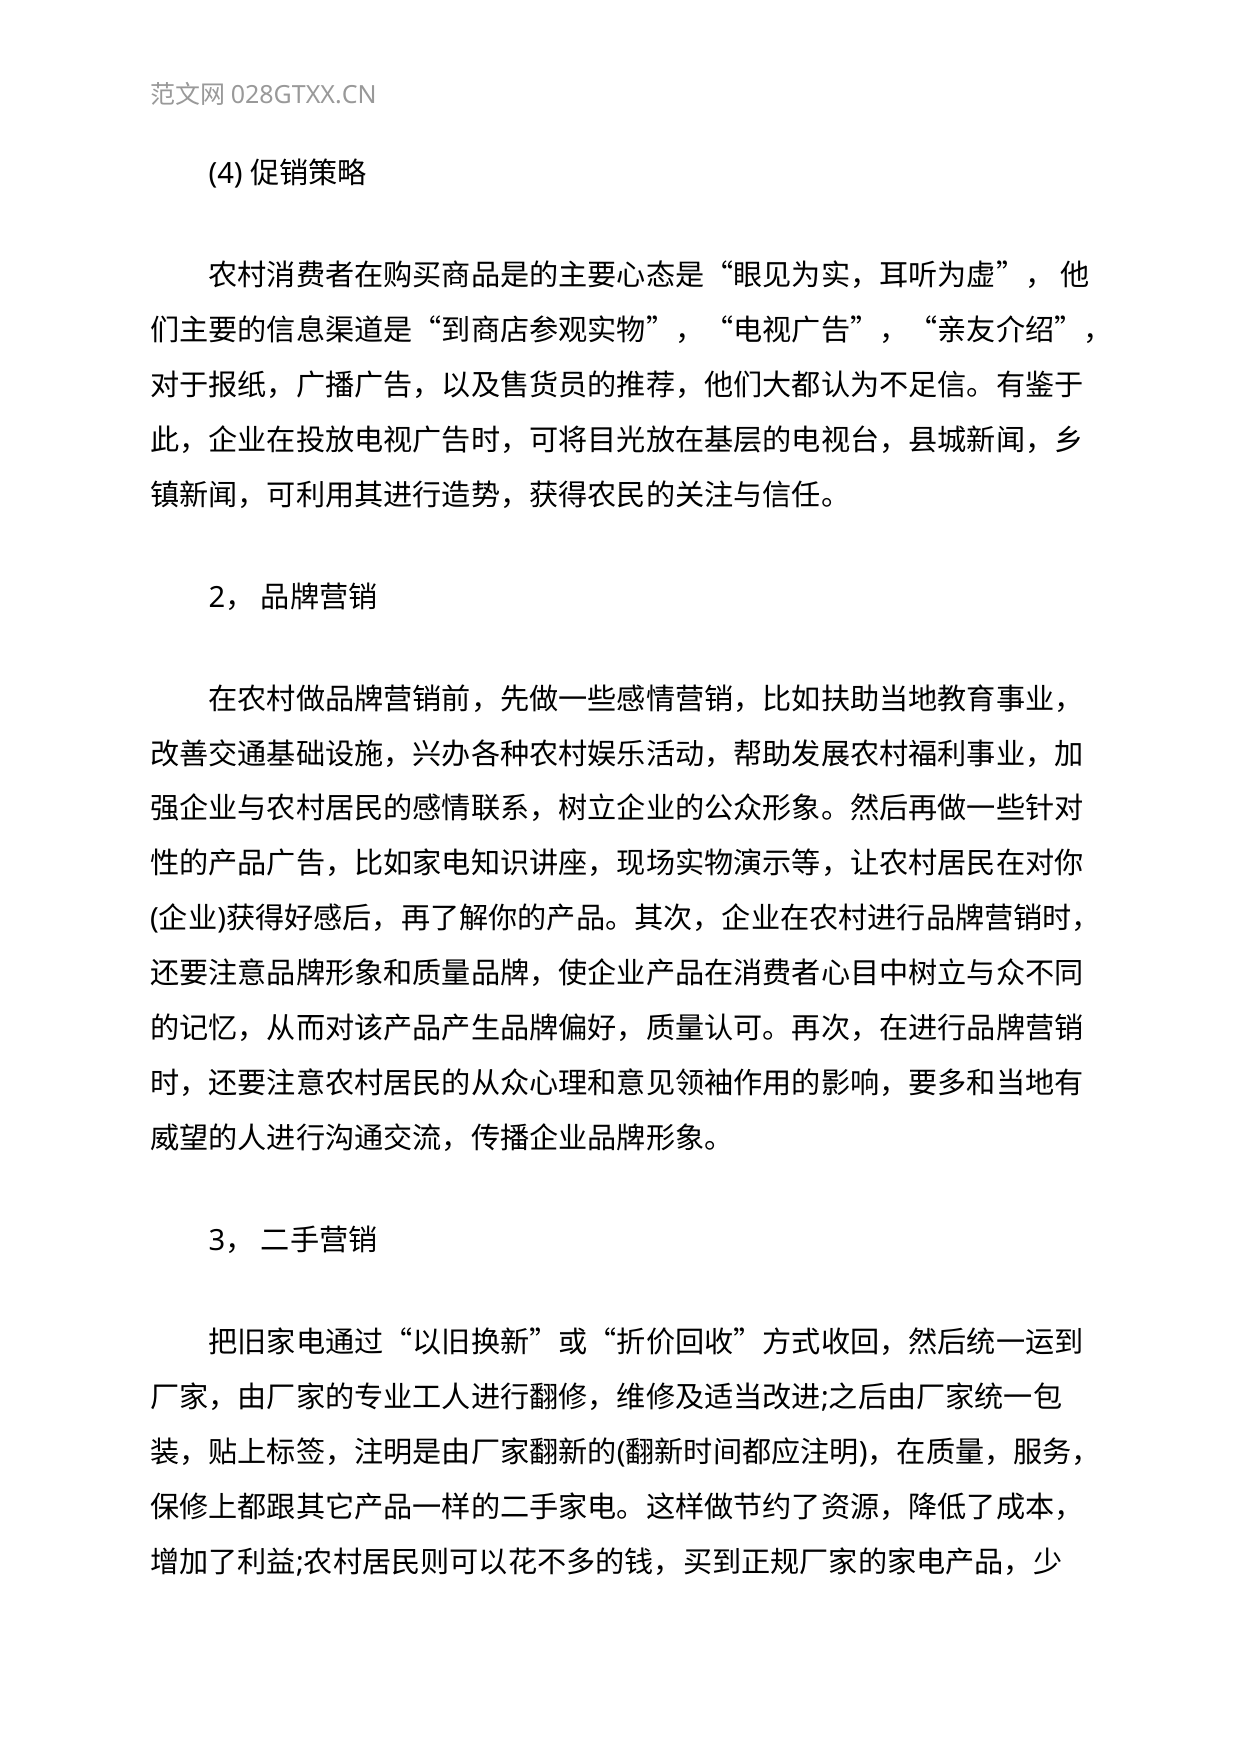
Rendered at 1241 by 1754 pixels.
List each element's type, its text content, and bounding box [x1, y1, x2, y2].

text 农村消费者在购买商品是的主要心态是“眼见为实，耳听为虚”， 他们主要的信息渠道是“到商店参观实物”，“电视广告”，“亲友介绍”，对于报纸，广播广告，以及售货员的推荐，他们大都认为不足信。有鉴于此，企业在投放电视广告时，可将目光放在基层的电视台，县城新闻，乡镇新闻，可利用其进行造势，获得农民的关注与信任。 [150, 252, 1090, 514]
text 2， 品牌营销 [150, 573, 1090, 616]
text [150, 1318, 1090, 1581]
text 3， 二手营销 [150, 1216, 1090, 1259]
text (4) 促销策略 [150, 150, 1090, 192]
text 在农村做品牌营销前，先做一些感情营销，比如扶助当地教育事业， 改善交通基础设施，兴办各种农村娱乐活动，帮助发展农村福利事业，加强企业与农村居民的感情联系，树立企业的公众形象。然后再做一些针对性的产品广告，比如家电知识讲座，现场实物演示等，让农村居民在对你(企业)获得好感后，再了解你的产品。其次，企业在农村进行品牌营销时，还要注意品牌形象和质量品牌，使企业产品在消费者心目中树立与众不同的记忆，从而对该产品产生品牌偏好，质量认可。再次，在进行品牌营销时，还要注意农村居民的从众心理和意见领袖作用的影响，要多和当地有威望的人进行沟通交流，传播企业品牌形象。 [150, 675, 1090, 1157]
